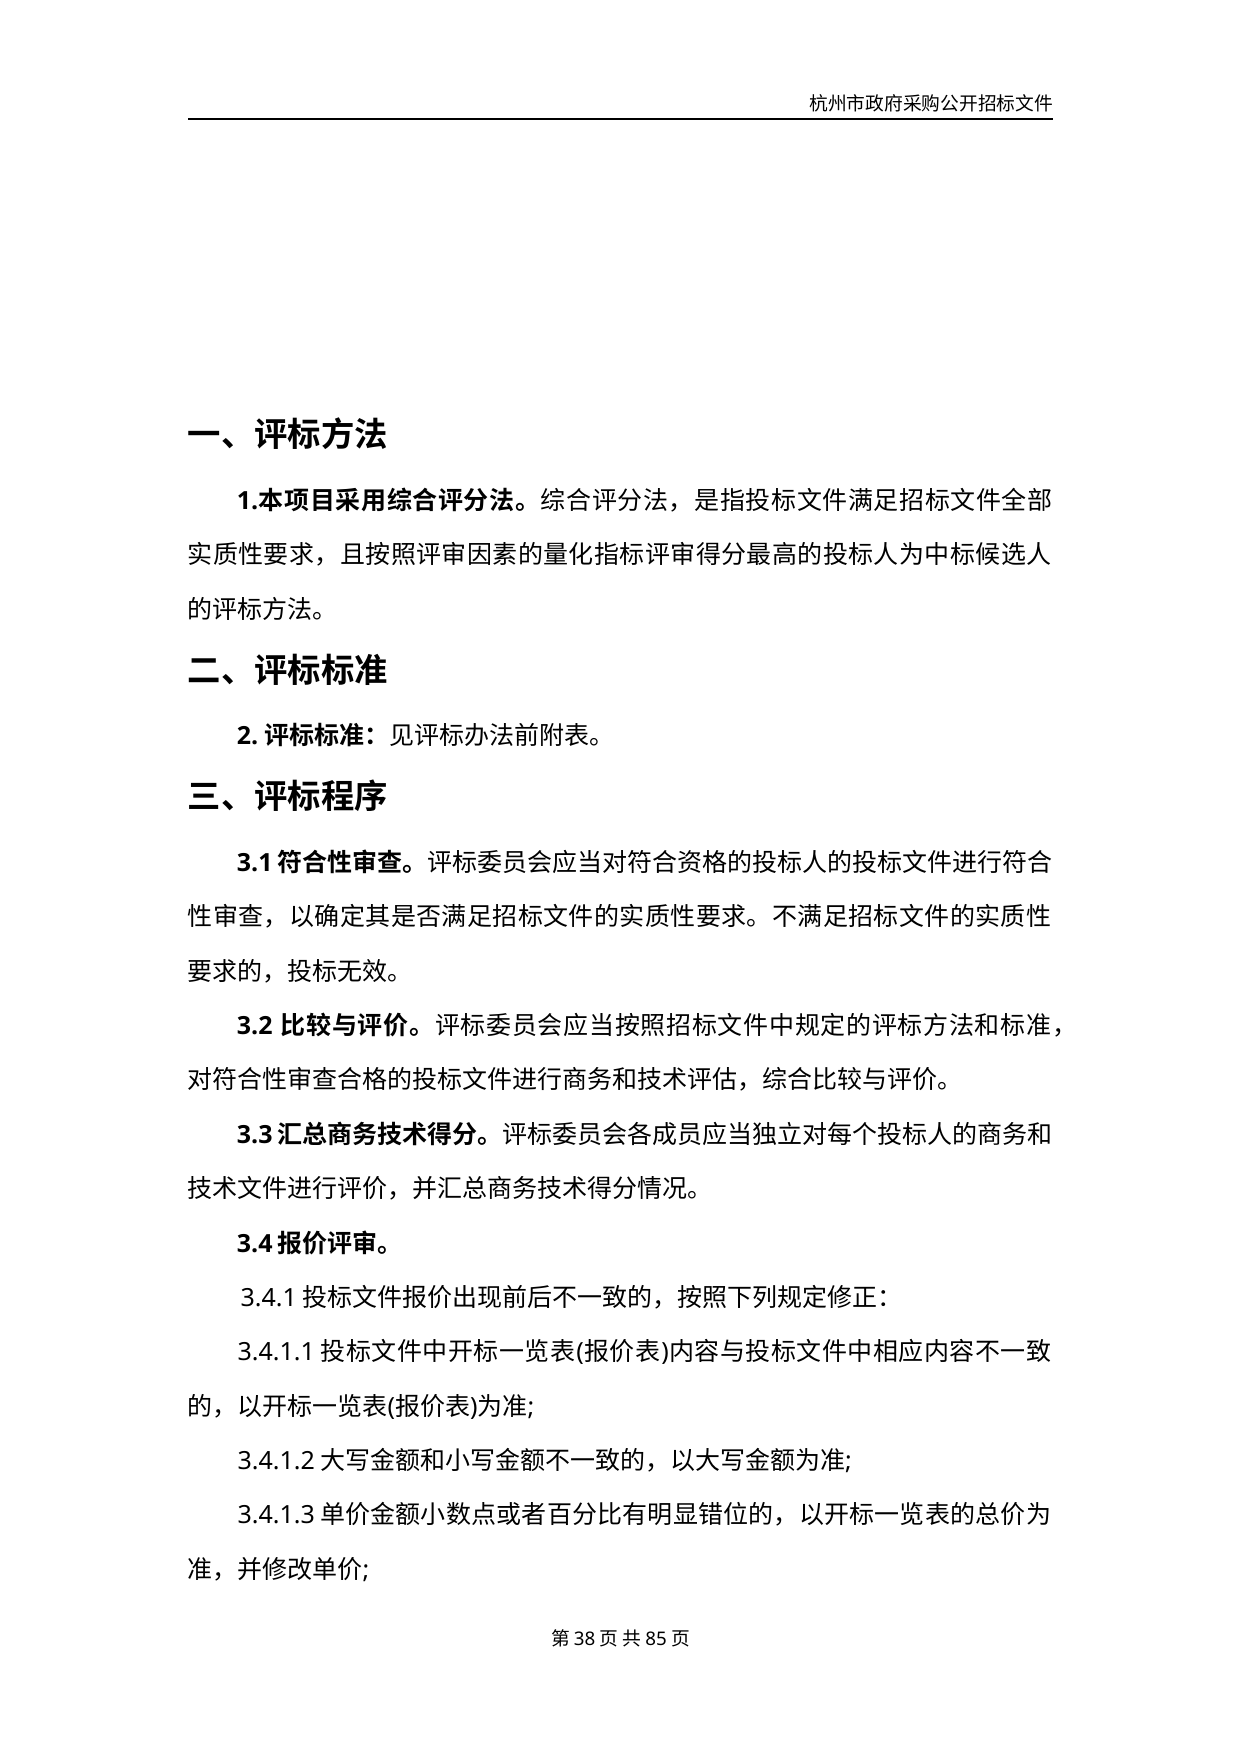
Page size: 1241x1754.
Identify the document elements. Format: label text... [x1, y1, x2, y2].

text 3.4.1.3单价金额小数点或者百分比有明显错位的，以开标一览表的总价为准，并修改单价; [187, 1495, 1053, 1586]
text 3.2 比较与评价。评标委员会应当按照招标文件中规定的评标方法和标准，对符合性审查合格的投标文件进行商务和技术评估，综合比较与评价。 [187, 1006, 1053, 1096]
text 一、评标方法 [187, 408, 1053, 456]
text 3.1符合性审查。评标委员会应当对符合资格的投标人的投标文件进行符合性审查，以确定其是否满足招标文件的实质性要求。不满足招标文件的实质性要求的，投标无效。 [187, 842, 1053, 987]
text 3.4.1.2大写金额和小写金额不一致的，以大写金额为准; [187, 1441, 1053, 1477]
text 3.4.1.1投标文件中开标一览表(报价表)内容与投标文件中相应内容不一致的，以开标一览表(报价表)为准; [187, 1332, 1053, 1422]
text 2. 评标标准：见评标办法前附表。 [187, 716, 1053, 752]
text 三、评标程序 [187, 770, 1053, 818]
text 3.4报价评审。 [187, 1223, 1053, 1259]
text 二、评标标准 [187, 643, 1053, 692]
text 1.本项目采用综合评分法。综合评分法，是指投标文件满足招标文件全部实质性要求，且按照评审因素的量化指标评审得分最高的投标人为中标候选人的评标方法。 [187, 480, 1053, 625]
text 3.4.1投标文件报价出现前后不一致的，按照下列规定修正： [187, 1277, 1053, 1314]
text 3.3汇总商务技术得分。评标委员会各成员应当独立对每个投标人的商务和技术文件进行评价，并汇总商务技术得分情况。 [187, 1114, 1053, 1205]
